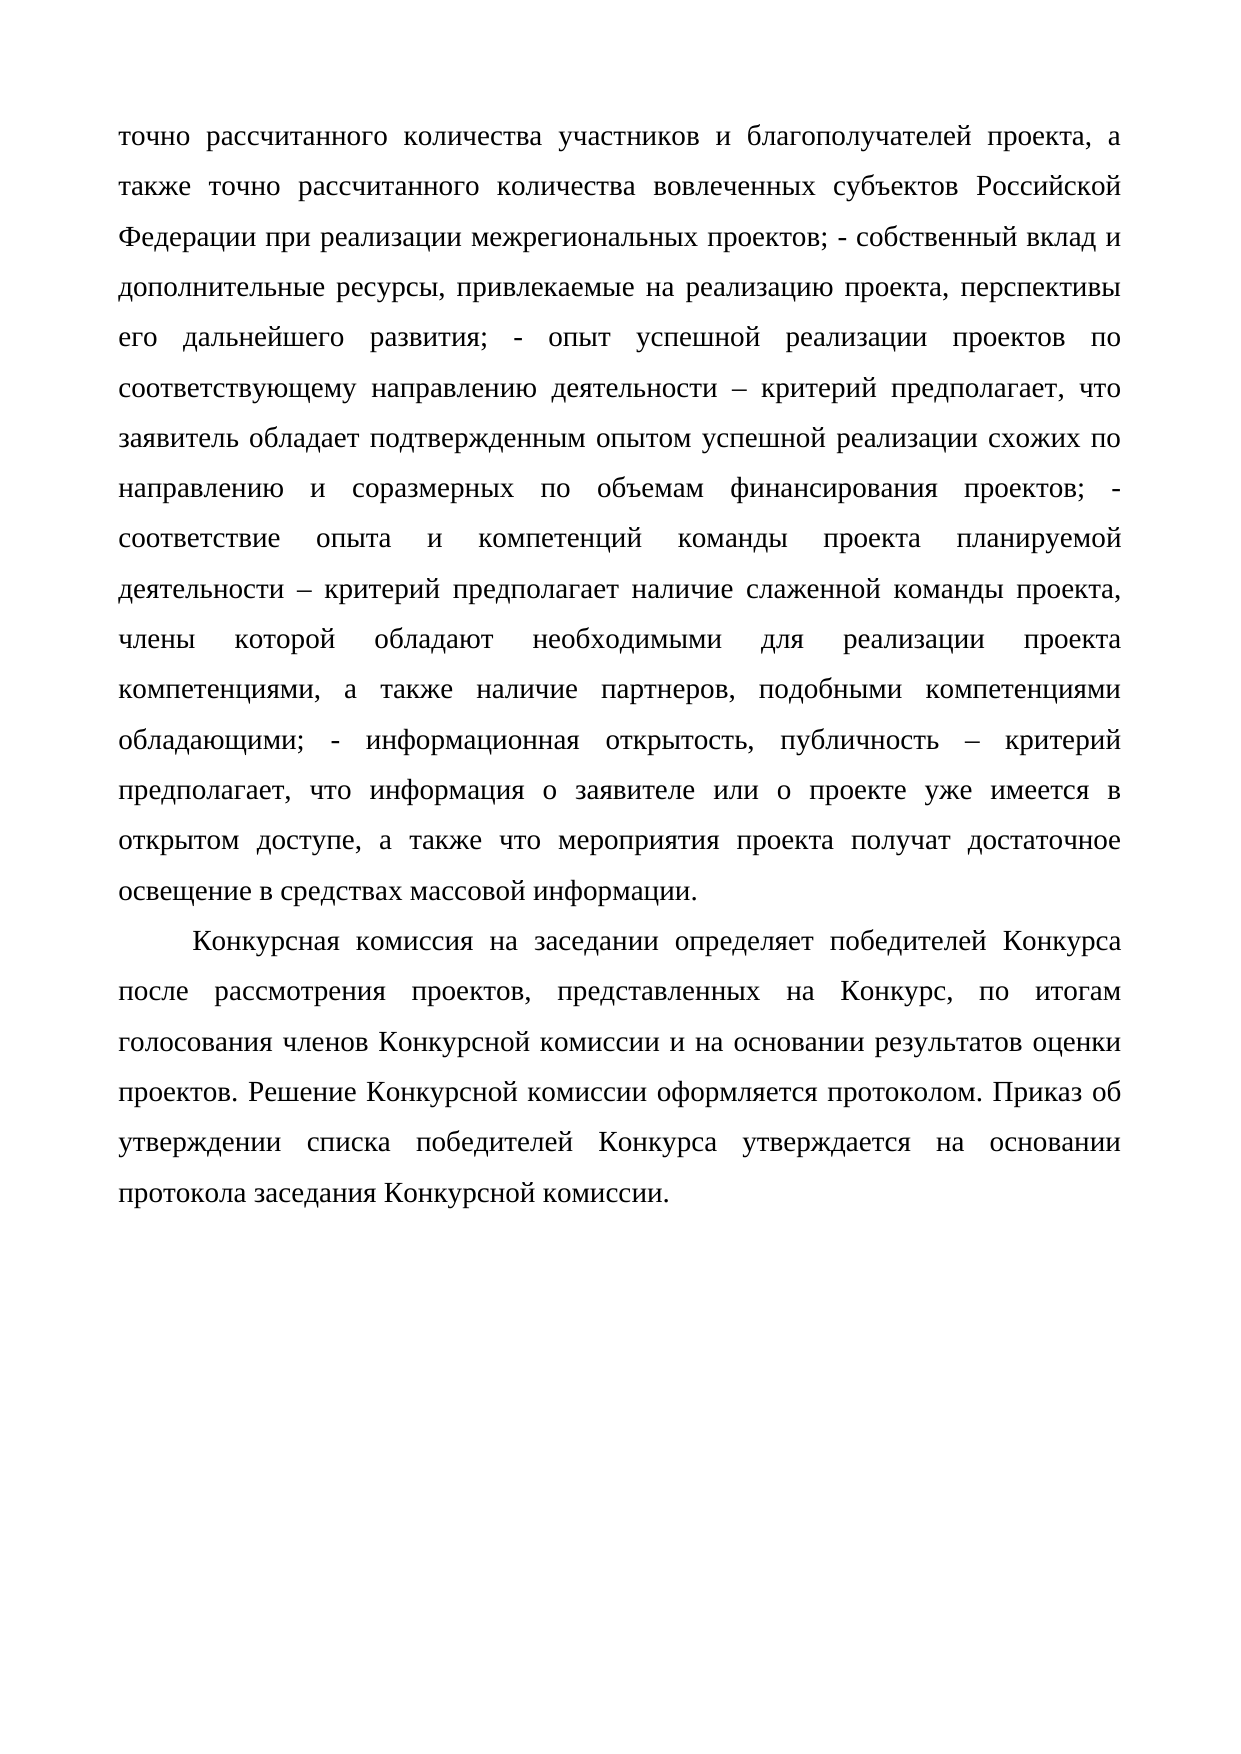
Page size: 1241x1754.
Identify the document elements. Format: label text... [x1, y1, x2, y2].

text Конкурсная комиссия на заседании определяет победителей Конкурса после рассмотрения проектов, представленных на Конкурс, по итогам голосования членов Конкурсной комиссии и на основании результатов оценки проектов. Решение Конкурсной комиссии оформляется протоколом. Приказ об утверждении списка победителей Конкурса утверждается на основании протокола заседания Конкурсной комиссии. [118, 923, 1122, 1208]
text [118, 118, 1122, 906]
